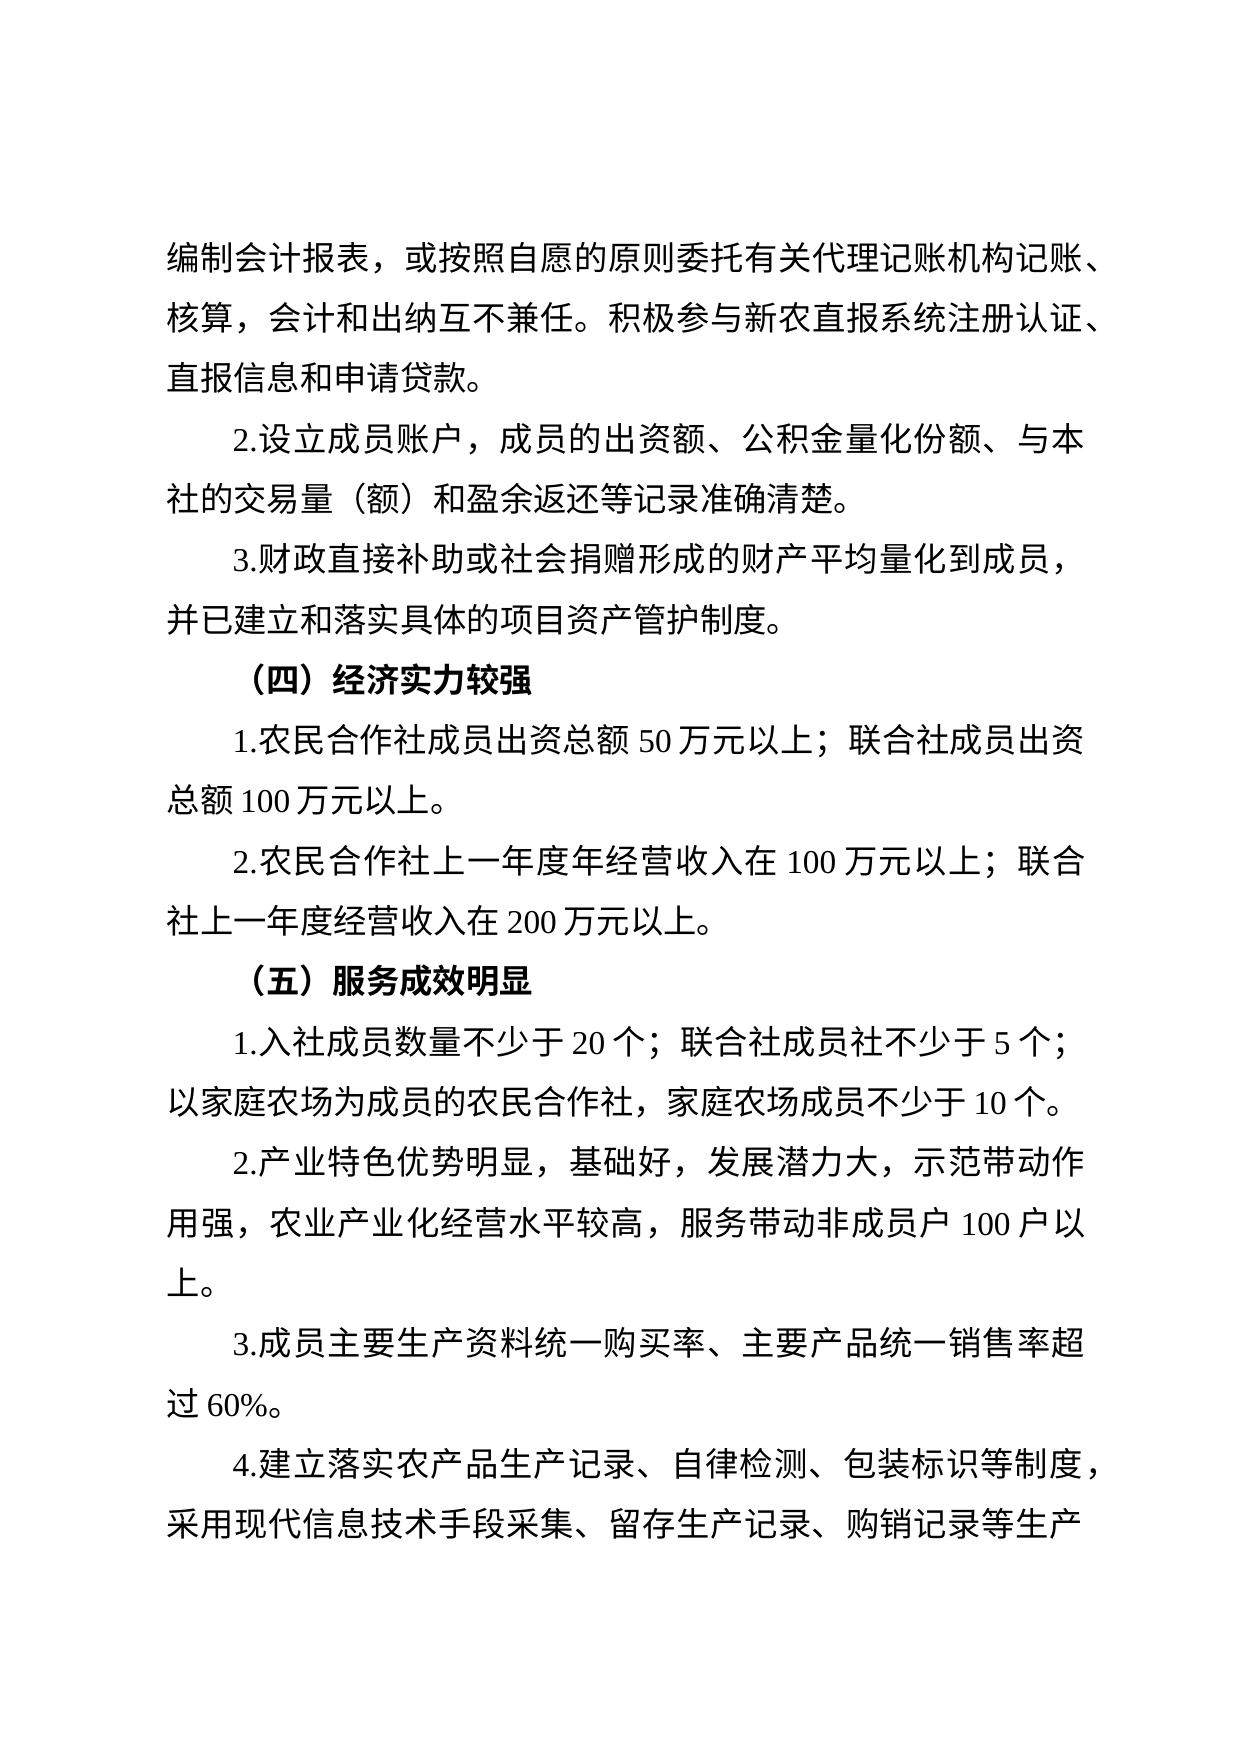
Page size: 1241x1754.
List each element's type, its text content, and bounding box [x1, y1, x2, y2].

text 2.农民合作社上一年度年经营收入在100万元以上；联合社上一年度经营收入在200万元以上。 [167, 822, 1085, 943]
text 3.成员主要生产资料统一购买率、主要产品统一销售率超过60%。 [167, 1305, 1085, 1426]
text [167, 1426, 1085, 1546]
subtitle （五）服务成效明显 [167, 943, 1085, 1003]
text 1.入社成员数量不少于20个；联合社成员社不少于5个；以家庭农场为成员的农民合作社，家庭农场成员不少于10个。 [167, 1003, 1085, 1124]
text 1.农民合作社成员出资总额50万元以上；联合社成员出资总额100万元以上。 [167, 702, 1085, 822]
text 3.财政直接补助或社会捐赠形成的财产平均量化到成员，并已建立和落实具体的项目资产管护制度。 [167, 521, 1085, 642]
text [167, 219, 1085, 400]
subtitle （四）经济实力较强 [167, 642, 1085, 702]
text 2.设立成员账户，成员的出资额、公积金量化份额、与本社的交易量（额）和盈余返还等记录准确清楚。 [167, 400, 1085, 521]
text 2.产业特色优势明显，基础好，发展潜力大，示范带动作用强，农业产业化经营水平较高，服务带动非成员户100户以上。 [167, 1124, 1085, 1305]
